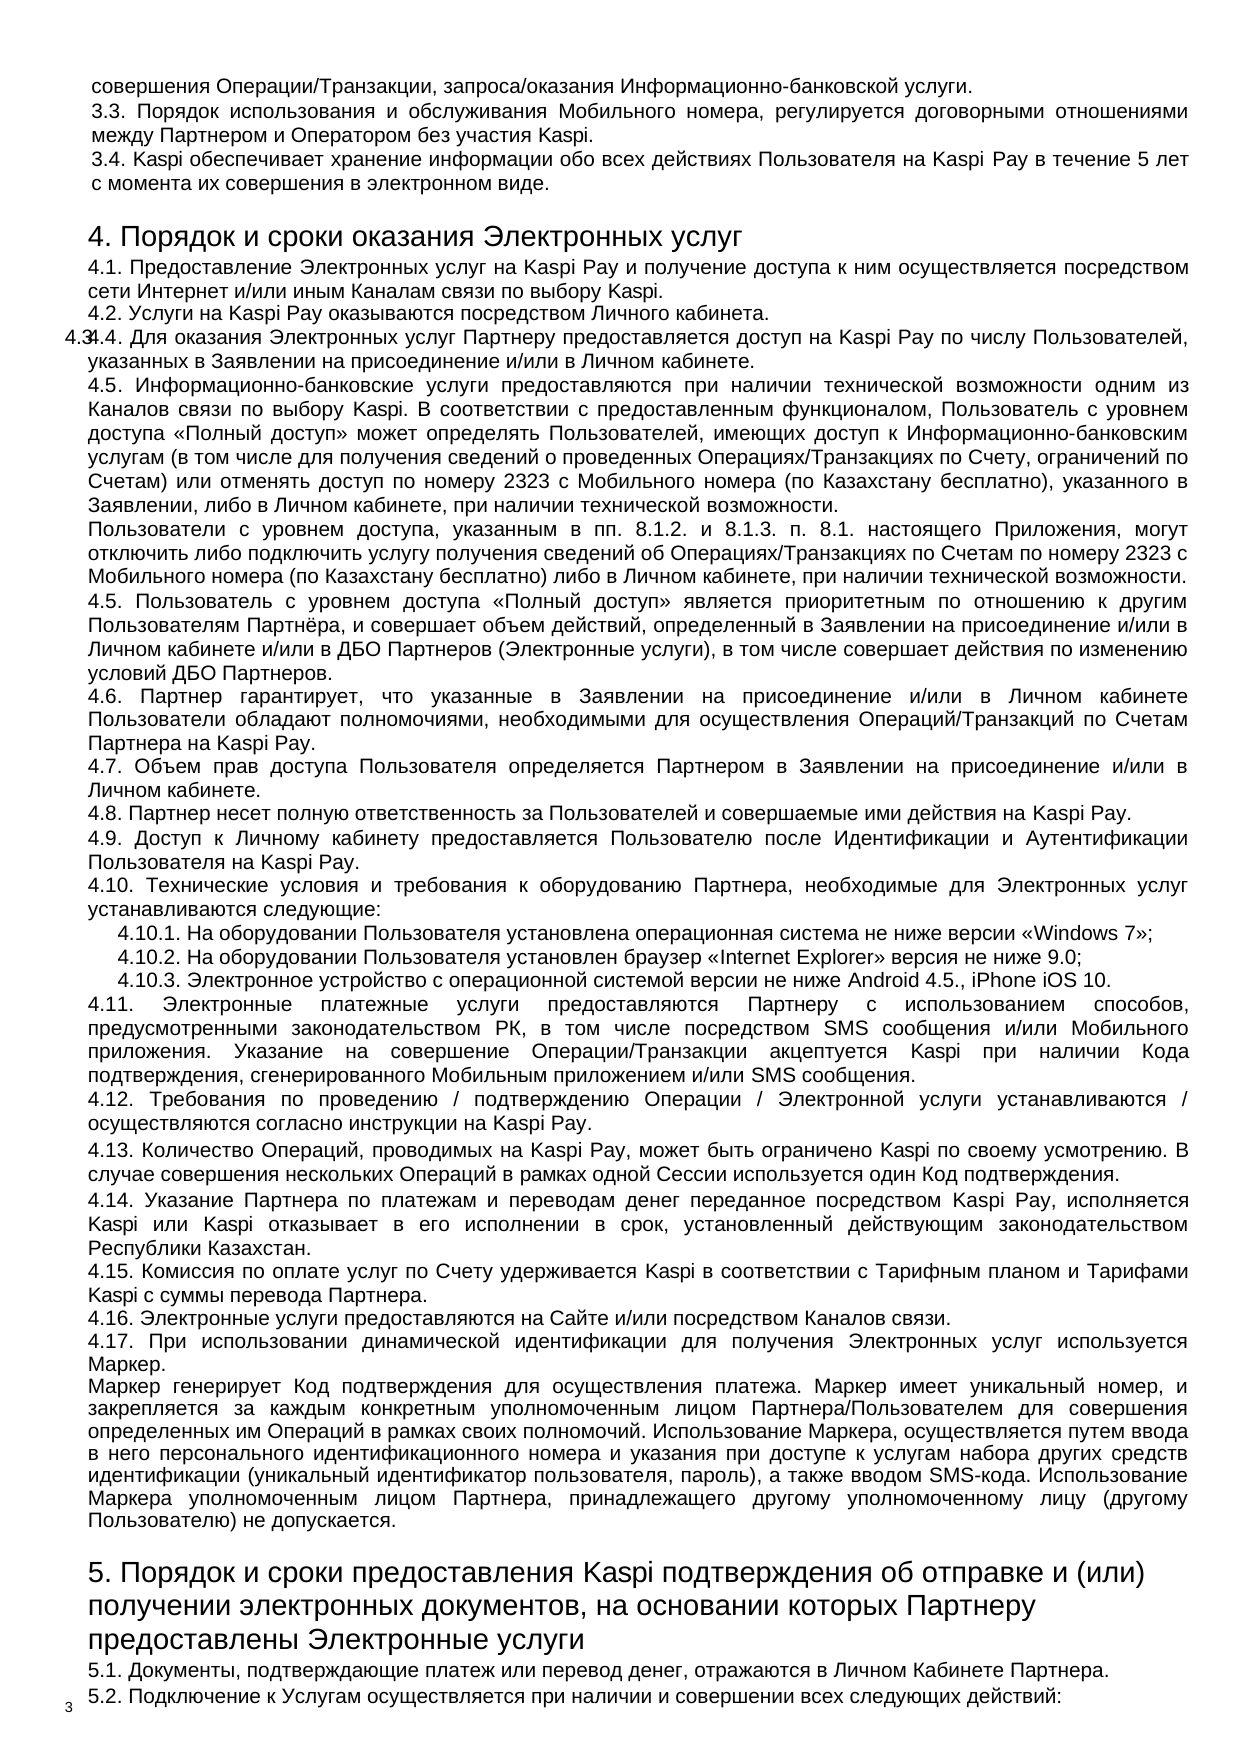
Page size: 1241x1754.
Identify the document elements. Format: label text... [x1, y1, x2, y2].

table_cell 4.9. Доступ к Личному кабинету предоставляется Пользователю после Идентификации и Аутентификации Пользователя на Kaspi Pay. [67, 825, 1204, 874]
table_cell 5.1. Документы, подтверждающие платеж или перевод денег, отражаются в Личном Кабинете Партнера. [67, 1655, 1204, 1684]
table_cell 5. Порядок и сроки предоставления Kaspi подтверждения об отправке и (или) получении электронных документов, на основании которых Партнеру предоставлены Электронные услуги [67, 1555, 1204, 1655]
table_cell 4.5. Пользователь с уровнем доступа «Полный доступ» является приоритетным по отношению к другим Пользователям Партнёра, и совершает объем действий, определенный в Заявлении на присоединение и/или в Личном кабинете и/или в ДБО Партнеров (Электронные услуги), в том числе совершает действия по изменению условий ДБО Партнеров. [67, 589, 1204, 685]
table_cell 3.4. Kaspi обеспечивает хранение информации обо всех действиях Пользователя на Kaspi Pay в течение 5 лет с момента их совершения в электронном виде. [67, 146, 1204, 219]
table_cell 4.1. Предоставление Электронных услуг на Kaspi Pay и получение доступа к ним осуществляется посредством сети Интернет и/или иным Каналам связи по выбору Kaspi. [67, 253, 1204, 302]
table_cell 4.14. Указание Партнера по платежам и переводам денег переданное посредством Kaspi Pay, исполняется Kaspi или Kaspi отказывает в его исполнении в срок, установленный действующим законодательством Республики Казахстан. [67, 1186, 1204, 1260]
table_cell 4. Порядок и сроки оказания Электронных услуг [67, 219, 1204, 252]
table_cell 4.10.2. На оборудовании Пользователя установлен браузер «Internet Explorer» версия не ниже 9.0; [67, 945, 1204, 969]
table_cell 4.8. Партнер несет полную ответственность за Пользователей и совершаемые ими действия на Kaspi Pay. [67, 802, 1204, 825]
table_cell 4.2. Услуги на Kaspi Pay оказываются посредством Личного кабинета. [67, 303, 1204, 325]
table_cell 4.7. Объем прав доступа Пользователя определяется Партнером в Заявлении на присоединение и/или в Личном кабинете. [67, 755, 1204, 802]
table_cell 4.6. Партнер гарантирует, что указанные в Заявлении на присоединение и/или в Личном кабинете Пользователи обладают полномочиями, необходимыми для осуществления Операций/Транзакций по Счетам Партнера на Kaspi Pay. [67, 685, 1204, 755]
table_cell 4.10.1. На оборудовании Пользователя установлена операционная система не ниже версии «Windows 7»; [67, 921, 1204, 945]
table_cell 4.17. При использовании динамической идентификации для получения Электронных услуг используется Маркер. Маркер генерирует Код подтверждения для осуществления платежа. Маркер имеет уникальный номер, и закрепляется за каждым конкретным уполномоченным лицом Партнера/Пользователем для совершения определенных им Операций в рамках своих полномочий. Использование Маркера, осуществляется путем ввода в него персонального идентификационного номера и указания при доступе к услугам набора других средств идентификации (уникальный идентификатор пользователя, пароль), а также вводом SMS-кода. Использование Маркера уполномоченным лицом Партнера, принадлежащего другому уполномоченному лицу (другому Пользователю) не допускается. [67, 1331, 1204, 1554]
table_cell 5.2. Подключение к Услугам осуществляется при наличии и совершении всех следующих действий: [67, 1685, 1204, 1708]
table_cell 4.11. Электронные платежные услуги предоставляются Партнеру с использованием способов, предусмотренными законодательством РК, в том числе посредством SMS сообщения и/или Мобильного приложения. Указание на совершение Операции/Транзакции акцептуется Kaspi при наличии Кода подтверждения, сгенерированного Мобильным приложением и/или SMS сообщения. [67, 992, 1204, 1088]
table_cell 4.13. Количество Операций, проводимых на Kaspi Pay, может быть ограничено Kaspi по своему усмотрению. В случае совершения нескольких Операций в рамках одной Сессии используется один Код подтверждения. [67, 1135, 1204, 1186]
table_cell 4.10.3. Электронное устройство с операционной системой версии не ниже Android 4.5., iPhone iOS 10. [67, 969, 1204, 992]
table_cell 4.12. Требования по проведению / подтверждению Операции / Электронной услуги устанавливаются / осуществляются согласно инструкции на Kaspi Pay. [67, 1088, 1204, 1135]
table_cell 4.15. Комиссия по оплате услуг по Счету удерживается Kaspi в соответствии с Тарифным планом и Тарифами Kaspi с суммы перевода Партнера. [67, 1260, 1204, 1307]
table_cell 4.10. Технические условия и требования к оборудованию Партнера, необходимые для Электронных услуг устанавливаются следующие: [67, 874, 1204, 921]
table_cell 4.16. Электронные услуги предоставляются на Сайте и/или посредством Каналов связи. [67, 1307, 1204, 1331]
table_cell 3.3. Порядок использования и обслуживания Мобильного номера, регулируется договорными отношениями между Партнером и Оператором без участия Kaspi. [67, 98, 1204, 146]
table_cell . Для оказания Электронных услуг Партнеру предоставляется доступ на Kaspi Pay по числу Пользователей, указанных в Заявлении на присоединение и/или в Личном кабинете. . Информационно-банковские услуги предоставляются при наличии технической возможности одним из Каналов связи по выбору Kaspi. В соответствии с предоставленным функционалом, Пользователь с уровнем доступа «Полный доступ» может определять Пользователей, имеющих доступ к Информационно-банковским услугам (в том числе для получения сведений о проведенных Операциях/Транзакциях по Счету, ограничений по Счетам) или отменять доступ по номеру 2323 с Мобильного номера (по Казахстану бесплатно), указанного в Заявлении, либо в Личном кабинете, при наличии технической возможности. Пользователи с уровнем доступа, указанным в пп. 8.1.2. и 8.1.3. п. 8.1. настоящего Приложения, могут отключить либо подключить услугу получения сведений об Операциях/Транзакциях по Счетам по номеру 2323 с Мобильного номера (по Казахстану бесплатно) либо в Личном кабинете, при наличии технической возможности. [67, 325, 1204, 589]
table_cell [67, 74, 1204, 98]
